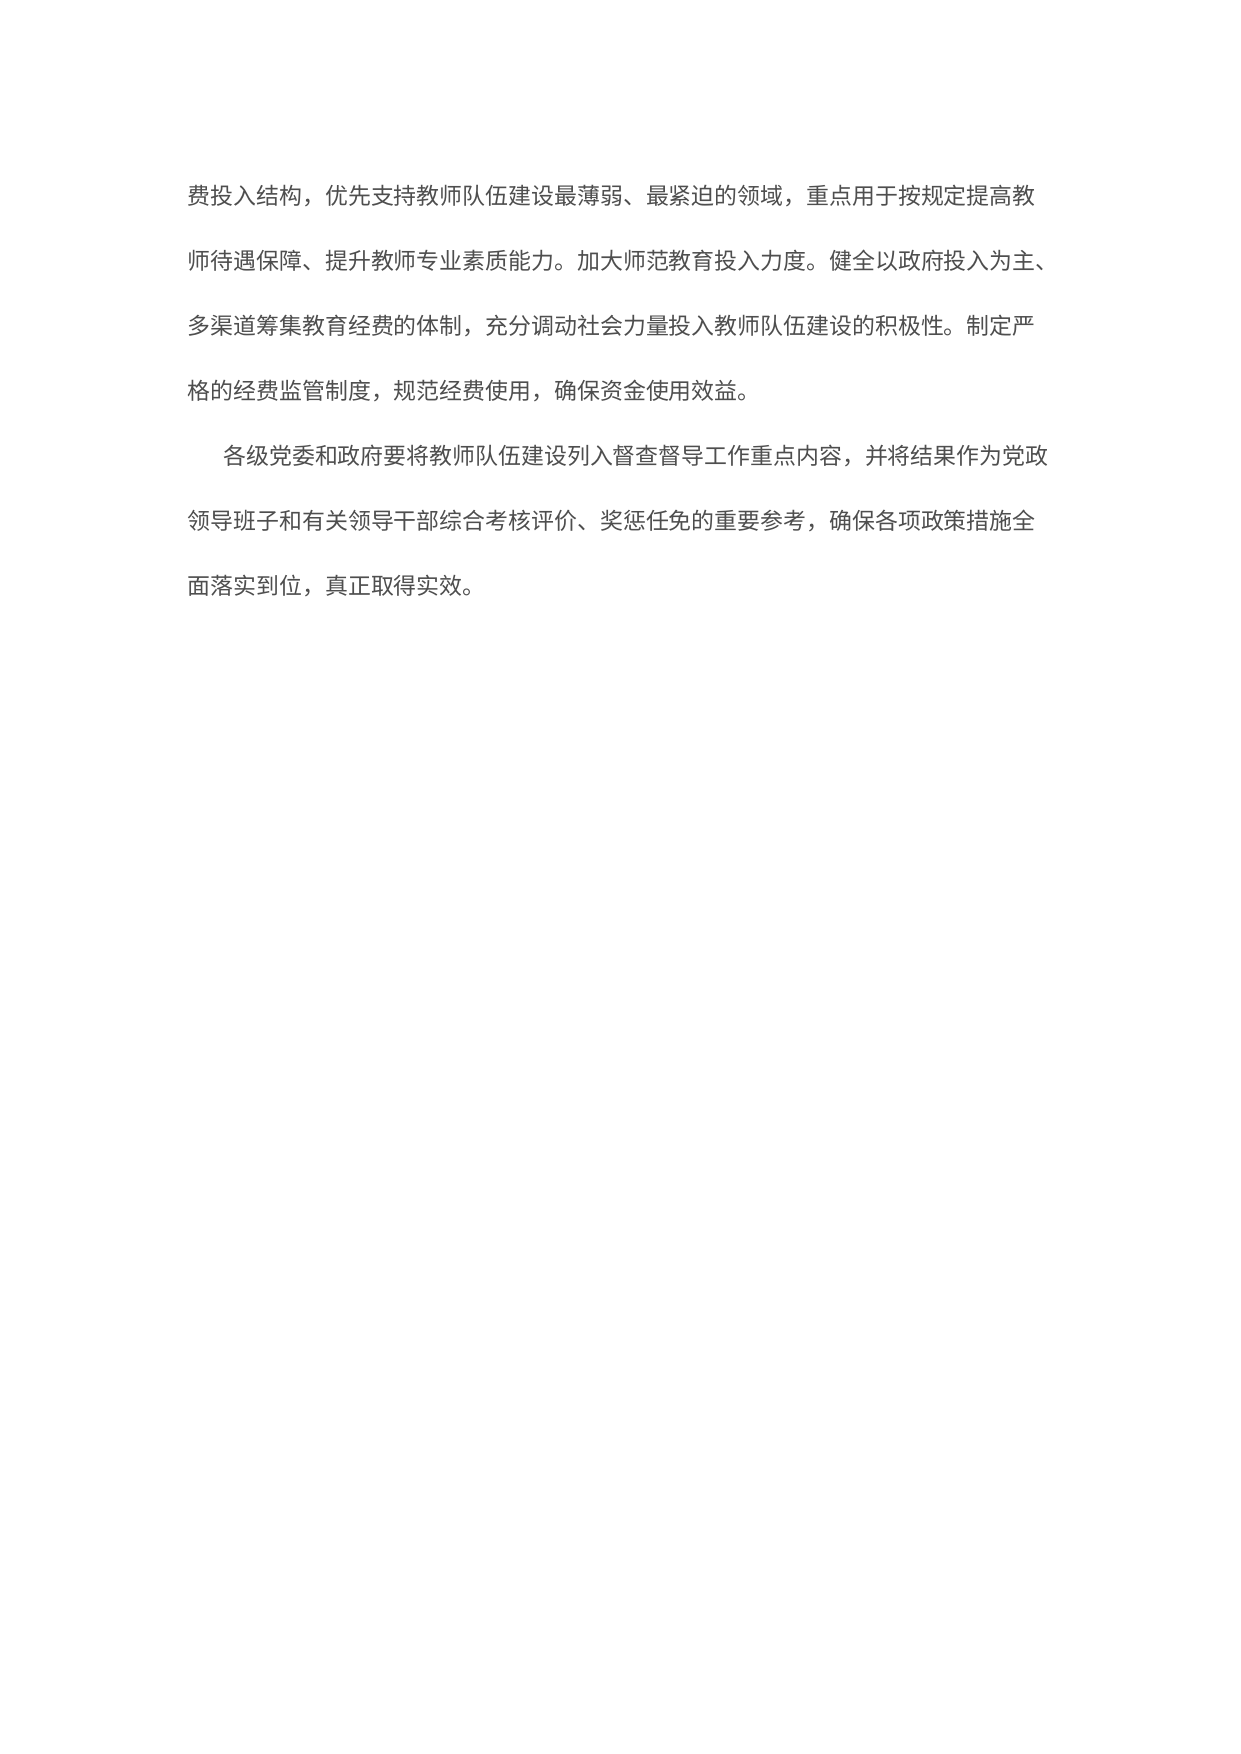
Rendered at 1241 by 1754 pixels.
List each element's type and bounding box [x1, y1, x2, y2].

text [187, 162, 1053, 617]
